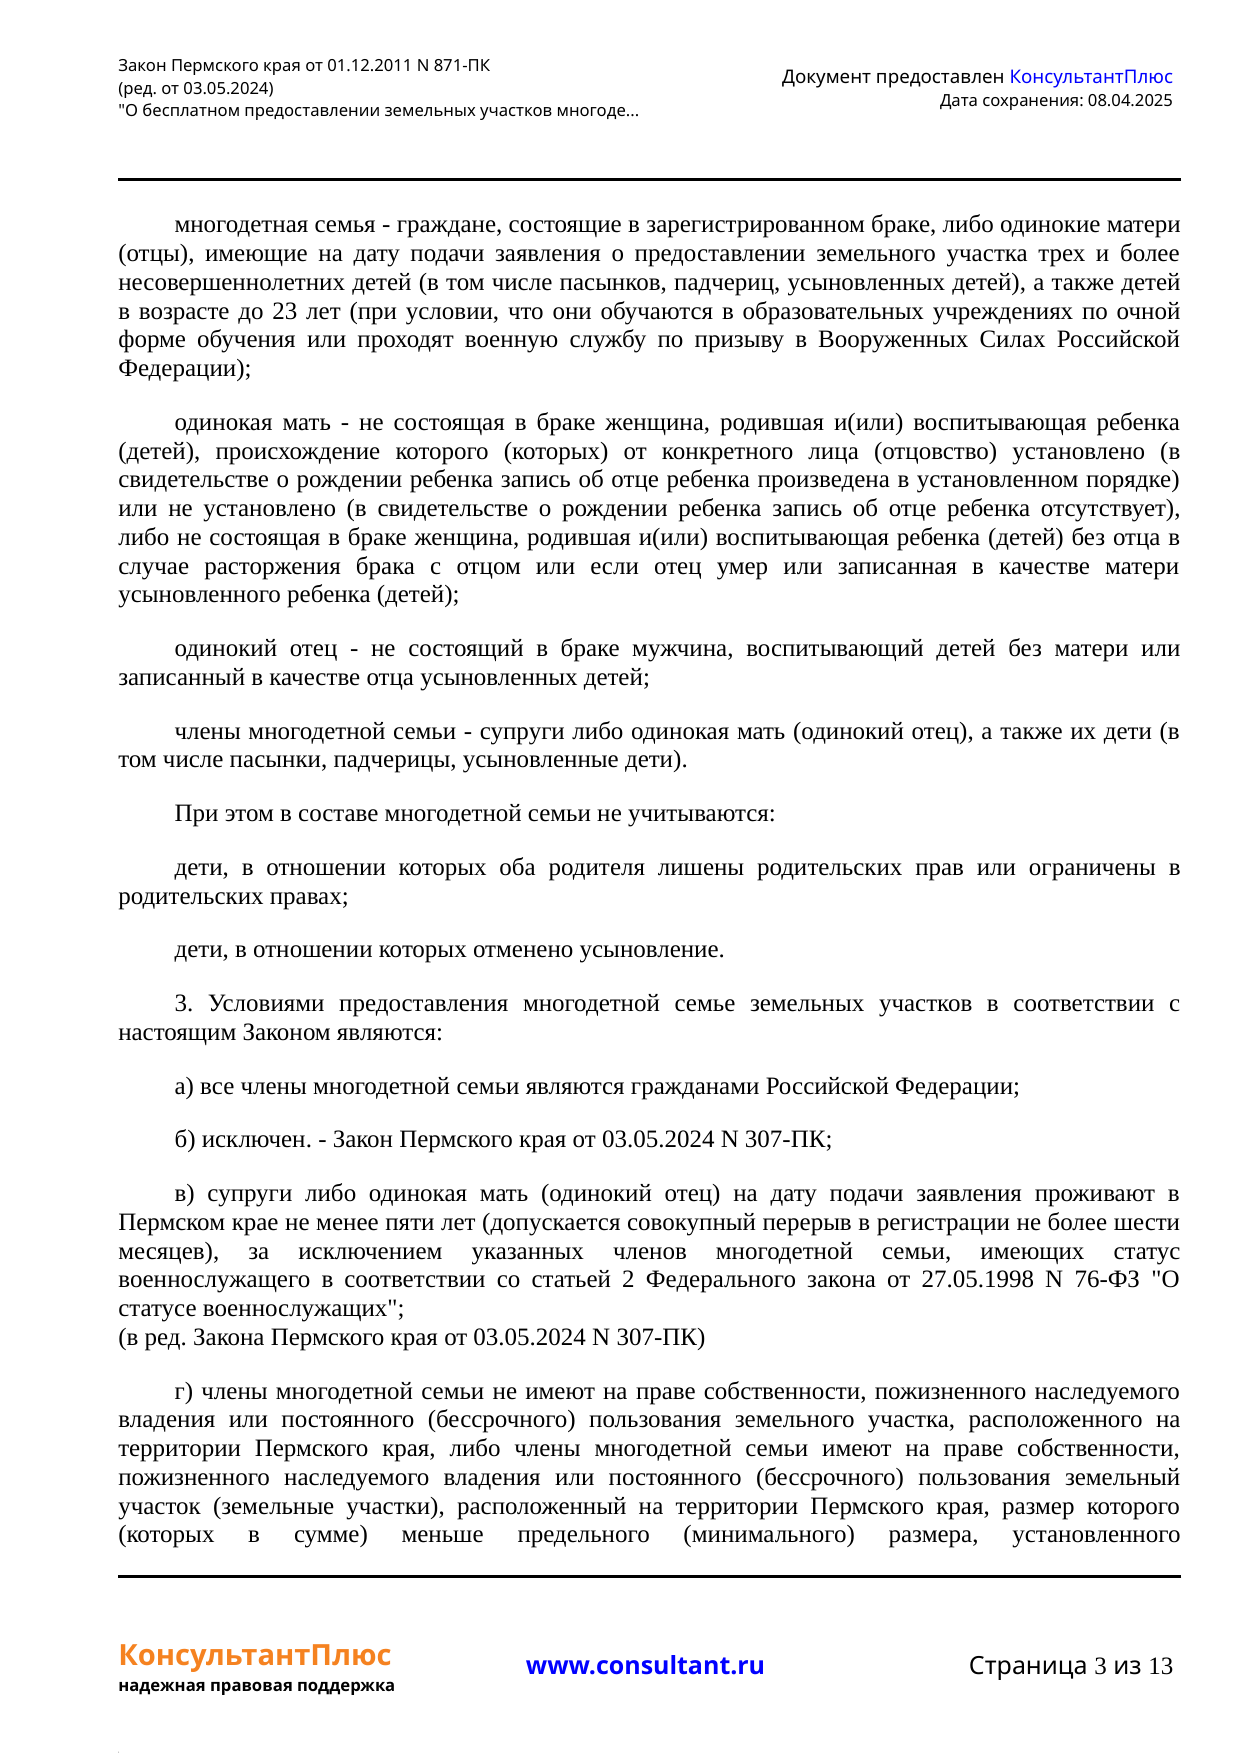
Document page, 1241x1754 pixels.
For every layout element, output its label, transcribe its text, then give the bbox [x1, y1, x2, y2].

text (в ред. Закона Пермского края от 03.05.2024 N 307-ПК) [118, 1322, 1181, 1351]
text а) все члены многодетной семьи являются гражданами Российской Федерации; [118, 1071, 1181, 1099]
text 3. Условиями предоставления многодетной семье земельных участков в соответствии с настоящим Законом являются: [118, 988, 1181, 1046]
text многодетная семья - граждане, состоящие в зарегистрированном браке, либо одинокие матери (отцы), имеющие на дату подачи заявления о предоставлении земельного участка трех и более несовершеннолетних детей (в том числе пасынков, падчериц, усыновленных детей), а также детей в возрасте до 23 лет (при условии, что они обучаются в образовательных учреждениях по очной форме обучения или проходят военную службу по призыву в Вооруженных Силах Российской Федерации); [118, 209, 1181, 382]
text При этом в составе многодетной семьи не учитываются: [118, 798, 1181, 827]
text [118, 1376, 1181, 1548]
text б) исключен. - Закон Пермского края от 03.05.2024 N 307-ПК; [118, 1124, 1181, 1153]
text в) супруги либо одинокая мать (одинокий отец) на дату подачи заявления проживают в Пермском крае не менее пяти лет (допускается совокупный перерыв в регистрации не более шести месяцев), за исключением указанных членов многодетной семьи, имеющих статус военнослужащего в соответствии со статьей 2 Федерального закона от 27.05.1998 N 76-ФЗ "О статусе военнослужащих"; [118, 1178, 1181, 1322]
text одинокая мать - не состоящая в браке женщина, родившая и(или) воспитывающая ребенка (детей), происхождение которого (которых) от конкретного лица (отцовство) установлено (в свидетельстве о рождении ребенка запись об отце ребенка произведена в установленном порядке) или не установлено (в свидетельстве о рождении ребенка запись об отце ребенка отсутствует), либо не состоящая в браке женщина, родившая и(или) воспитывающая ребенка (детей) без отца в случае расторжения брака с отцом или если отец умер или записанная в качестве матери усыновленного ребенка (детей); [118, 407, 1181, 608]
text члены многодетной семьи - супруги либо одинокая мать (одинокий отец), а также их дети (в том числе пасынки, падчерицы, усыновленные дети). [118, 716, 1181, 773]
text дети, в отношении которых оба родителя лишены родительских прав или ограничены в родительских правах; [118, 852, 1181, 909]
text одинокий отец - не состоящий в браке мужчина, воспитывающий детей без матери или записанный в качестве отца усыновленных детей; [118, 633, 1181, 691]
text дети, в отношении которых отменено усыновление. [118, 934, 1181, 963]
